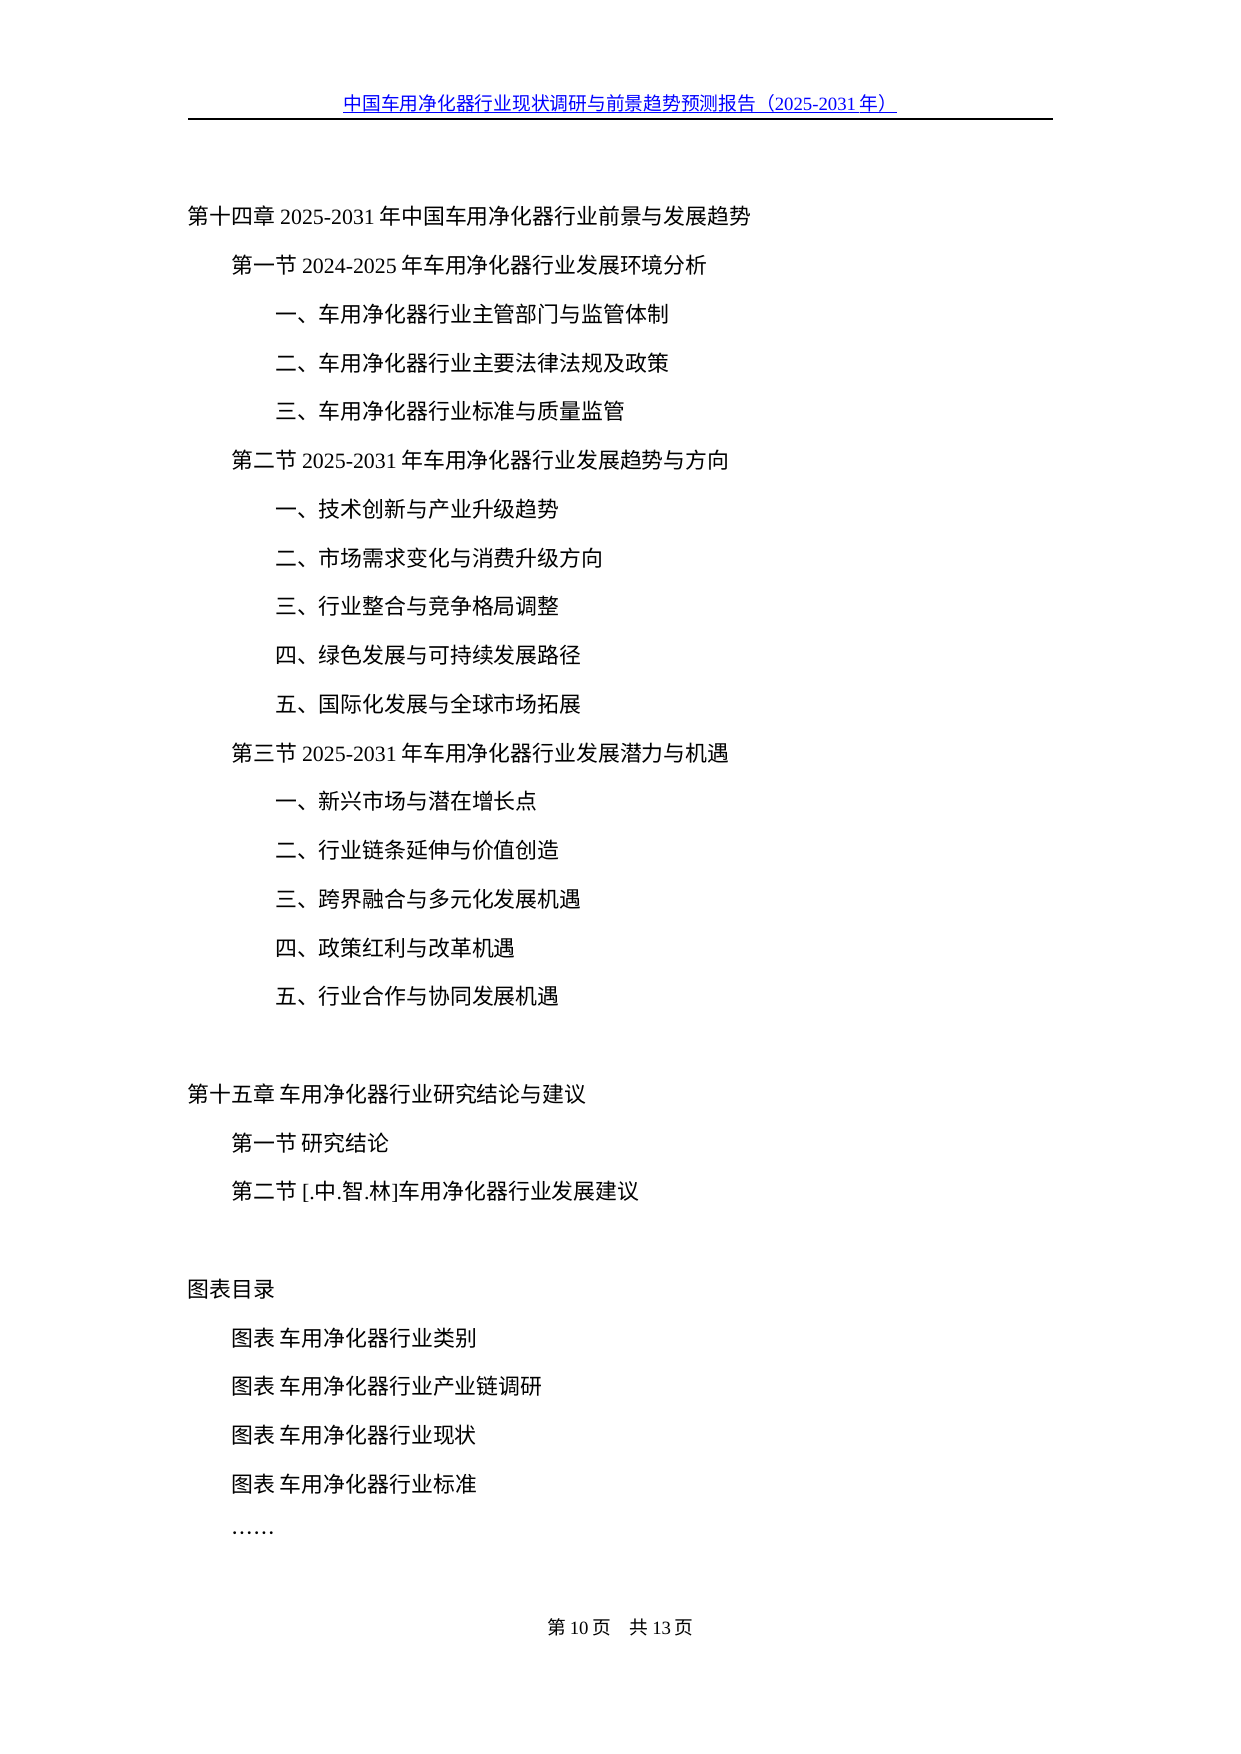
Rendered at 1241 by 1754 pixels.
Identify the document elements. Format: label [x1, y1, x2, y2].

text [187, 150, 1053, 1548]
